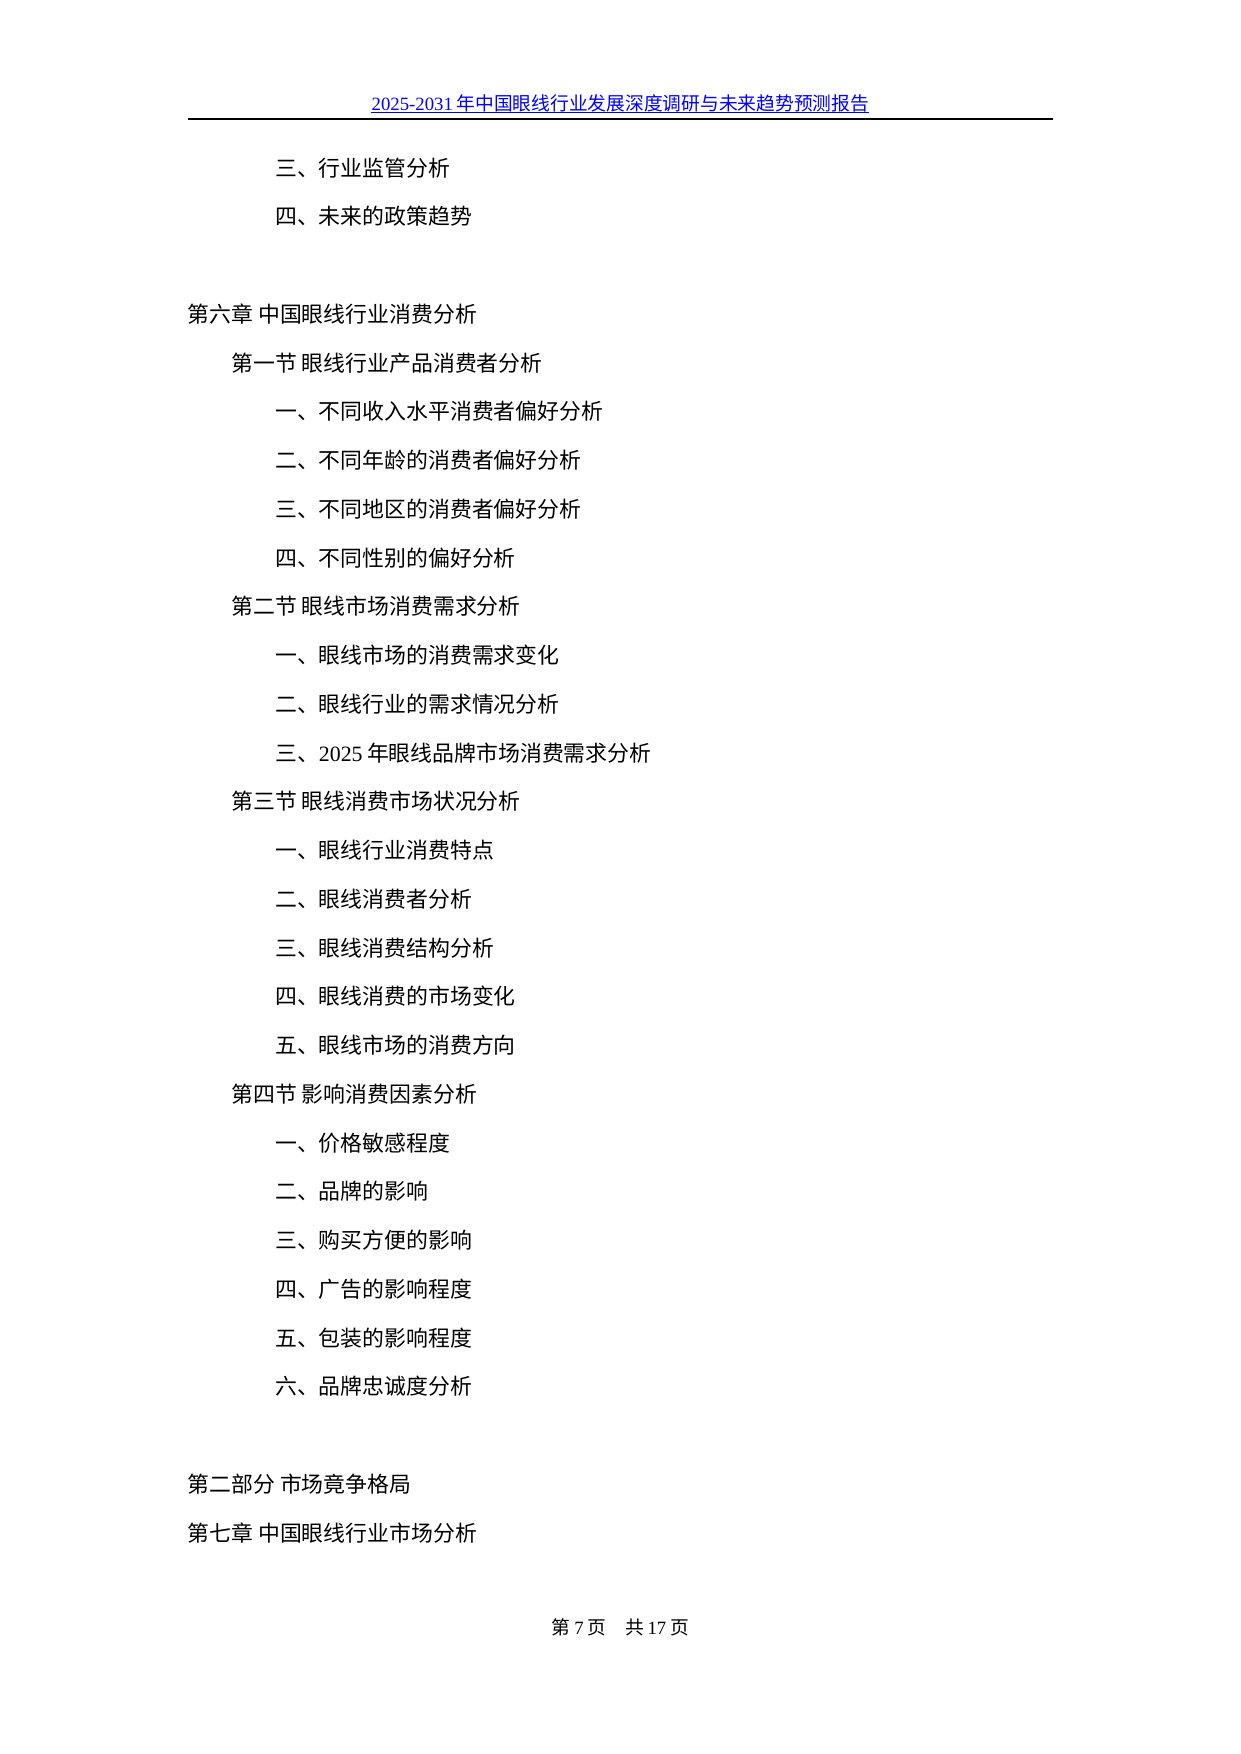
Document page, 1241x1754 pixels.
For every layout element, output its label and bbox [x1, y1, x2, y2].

text [187, 150, 1053, 1548]
